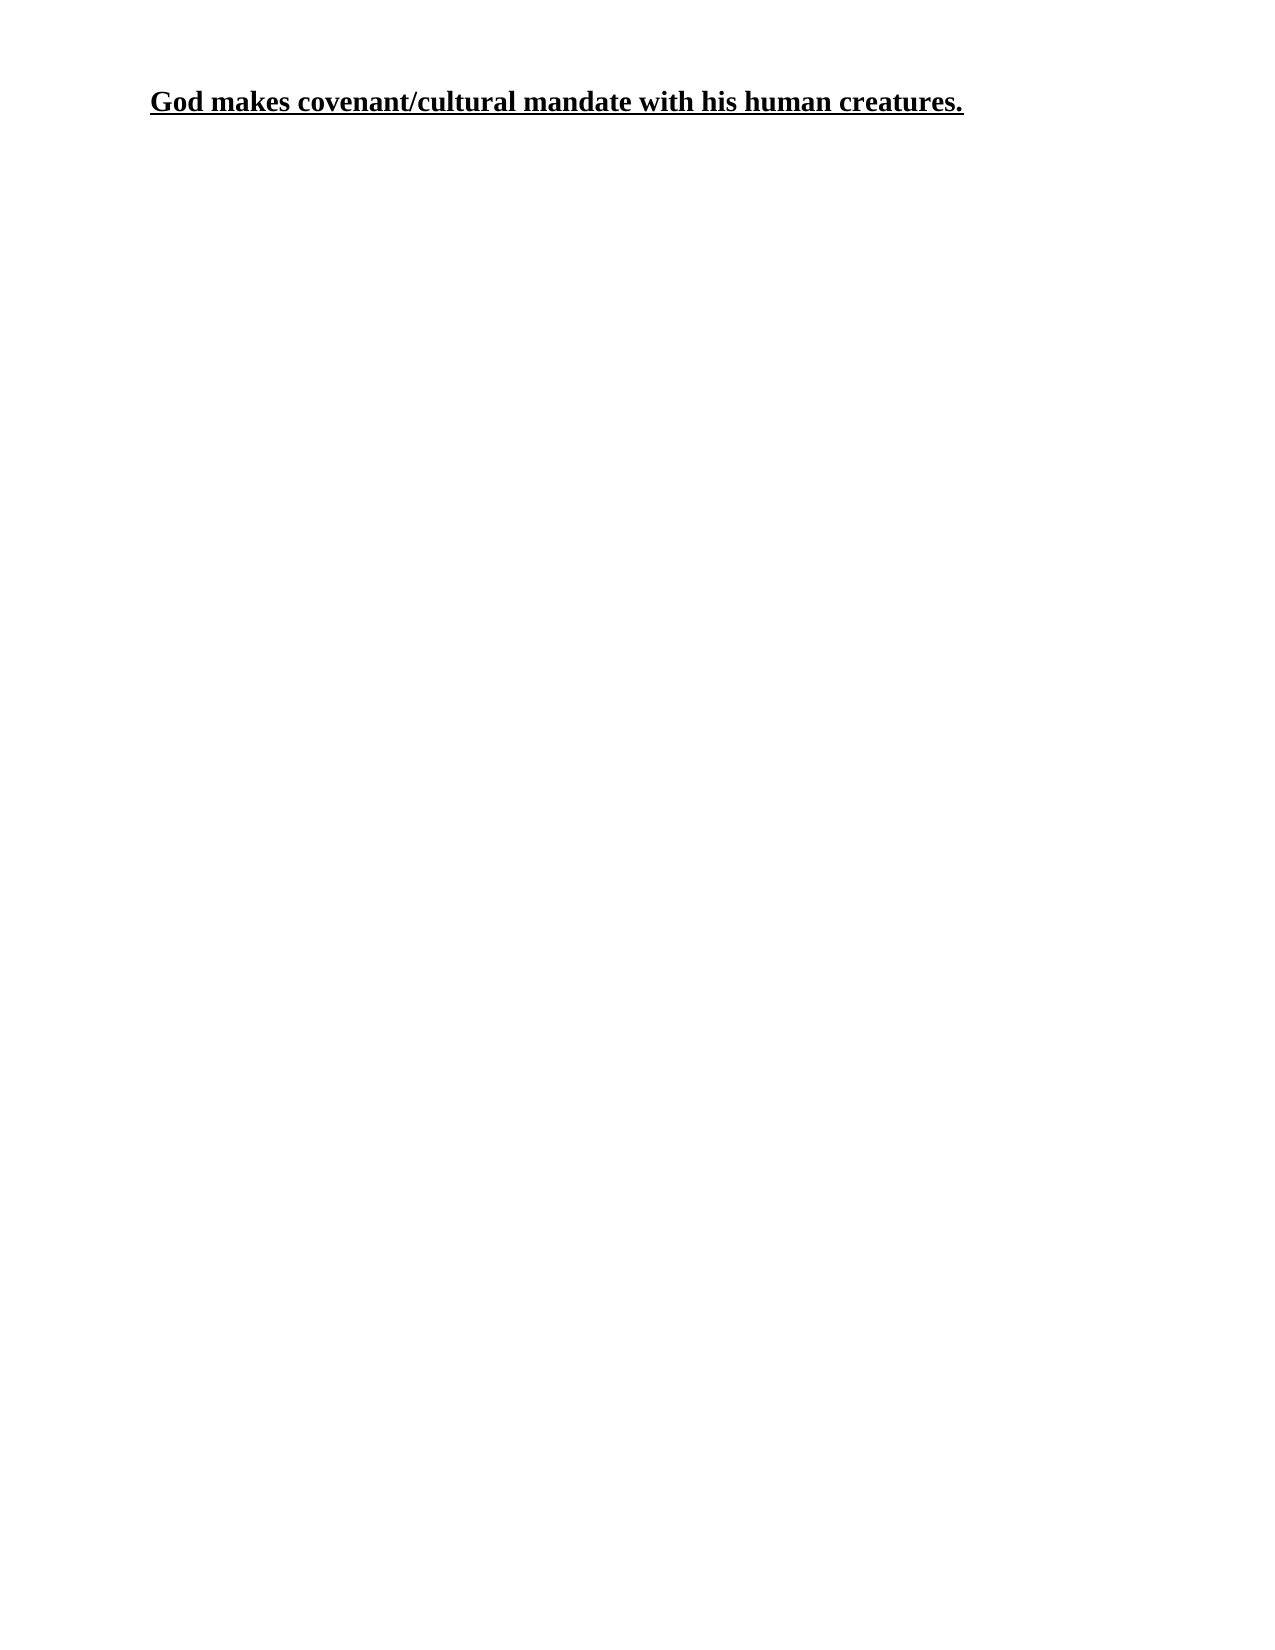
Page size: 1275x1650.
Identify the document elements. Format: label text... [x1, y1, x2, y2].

text God makes covenant/cultural mandate with his human creatures. [150, 84, 1200, 118]
